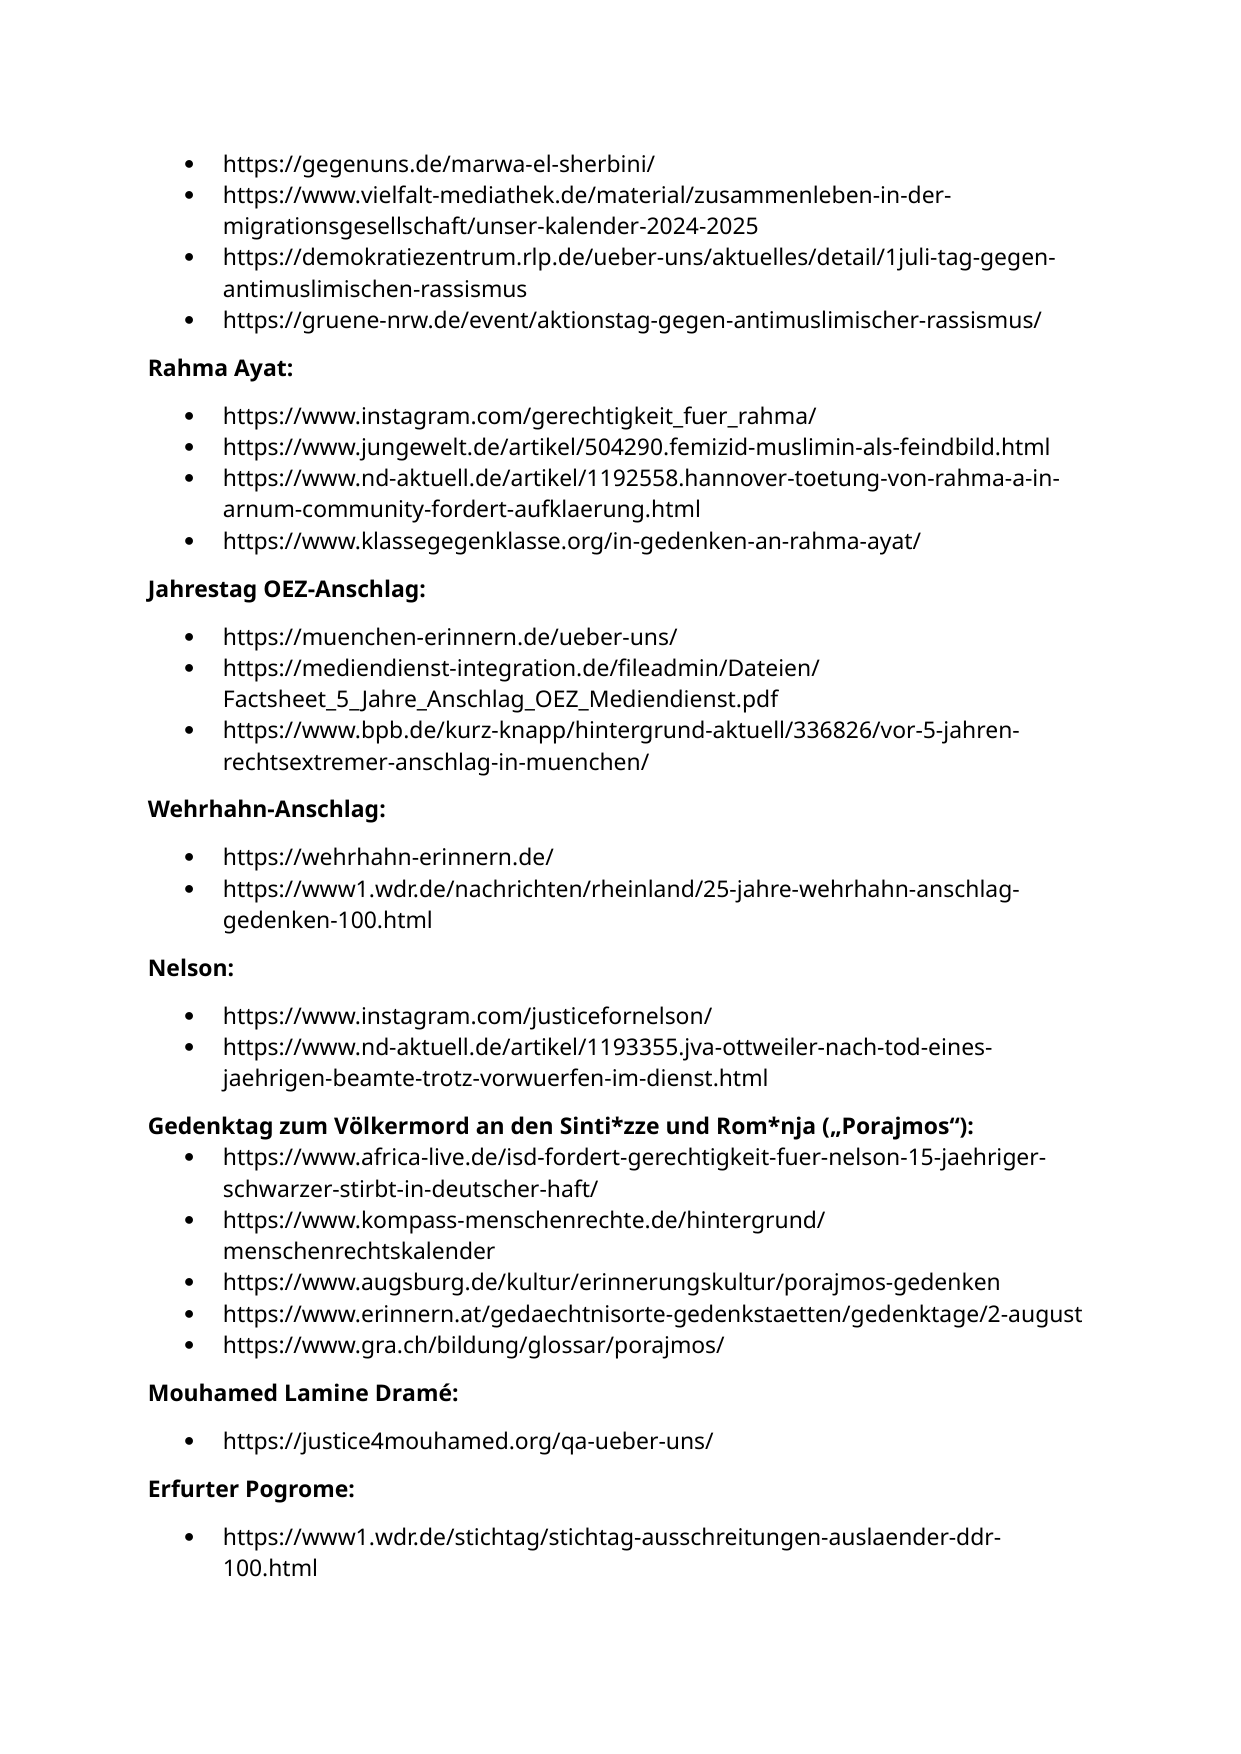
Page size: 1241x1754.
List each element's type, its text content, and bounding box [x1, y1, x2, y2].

list https://www.klassegegenklasse.org/in-gedenken-an-rahma-ayat/ [185, 525, 1093, 556]
text Mouhamed Lamine Dramé: [148, 1377, 1093, 1408]
list https://www.nd-aktuell.de/artikel/1192558.hannover-toetung-von-rahma-a-in-arnum-community-fordert-aufklaerung.html [185, 462, 1093, 525]
list https://www1.wdr.de/stichtag/stichtag-ausschreitungen-auslaender-ddr-100.html [185, 1521, 1093, 1583]
text Erfurter Pogrome: [148, 1473, 1093, 1504]
list https://www.augsburg.de/kultur/erinnerungskultur/porajmos-gedenken [185, 1266, 1093, 1298]
text Wehrhahn-Anschlag: [148, 793, 1093, 825]
list https://www.bpb.de/kurz-knapp/hintergrund-aktuell/336826/vor-5-jahren-rechtsextremer-anschlag-in-muenchen/ [185, 714, 1093, 777]
list https://wehrhahn-erinnern.de/ [185, 841, 1093, 873]
text Rahma Ayat: [148, 352, 1093, 383]
list https://www.erinnern.at/gedaechtnisorte-gedenkstaetten/gedenktage/2-august [185, 1298, 1093, 1329]
list https://demokratiezentrum.rlp.de/ueber-uns/aktuelles/detail/1juli-tag-gegen-antimuslimischen-rassismus [185, 241, 1093, 304]
list https://www.instagram.com/gerechtigkeit_fuer_rahma/ [185, 400, 1093, 431]
list https://www.jungewelt.de/artikel/504290.femizid-muslimin-als-feindbild.html [185, 431, 1093, 462]
text Jahrestag OEZ-Anschlag: [148, 573, 1093, 604]
list https://www.gra.ch/bildung/glossar/porajmos/ [185, 1329, 1093, 1360]
list https://gegenuns.de/marwa-el-sherbini/ [185, 148, 1093, 179]
list https://www.kompass-menschenrechte.de/hintergrund/menschenrechtskalender [185, 1204, 1093, 1266]
list https://mediendienst-integration.de/fileadmin/Dateien/Factsheet_5_Jahre_Anschlag_OEZ_Mediendienst.pdf [185, 652, 1093, 714]
list https://muenchen-erinnern.de/ueber-uns/ [185, 621, 1093, 652]
text Nelson: [148, 952, 1093, 983]
list https://www.nd-aktuell.de/artikel/1193355.jva-ottweiler-nach-tod-eines-jaehrigen-beamte-trotz-vorwuerfen-im-dienst.html [185, 1031, 1093, 1093]
list https://www.instagram.com/justicefornelson/ [185, 1000, 1093, 1031]
list https://gruene-nrw.de/event/aktionstag-gegen-antimuslimischer-rassismus/ [185, 304, 1093, 335]
list https://justice4mouhamed.org/qa-ueber-uns/ [185, 1425, 1093, 1456]
list https://www.vielfalt-mediathek.de/material/zusammenleben-in-der-migrationsgesellschaft/unser-kalender-2024-2025 [185, 179, 1093, 241]
list https://www1.wdr.de/nachrichten/rheinland/25-jahre-wehrhahn-anschlag-gedenken-100.html [185, 873, 1093, 935]
list https://www.africa-live.de/isd-fordert-gerechtigkeit-fuer-nelson-15-jaehriger-schwarzer-stirbt-in-deutscher-haft/ [185, 1141, 1093, 1204]
text Gedenktag zum Völkermord an den Sinti*zze und Rom*nja („Porajmos“): [148, 1110, 1093, 1141]
